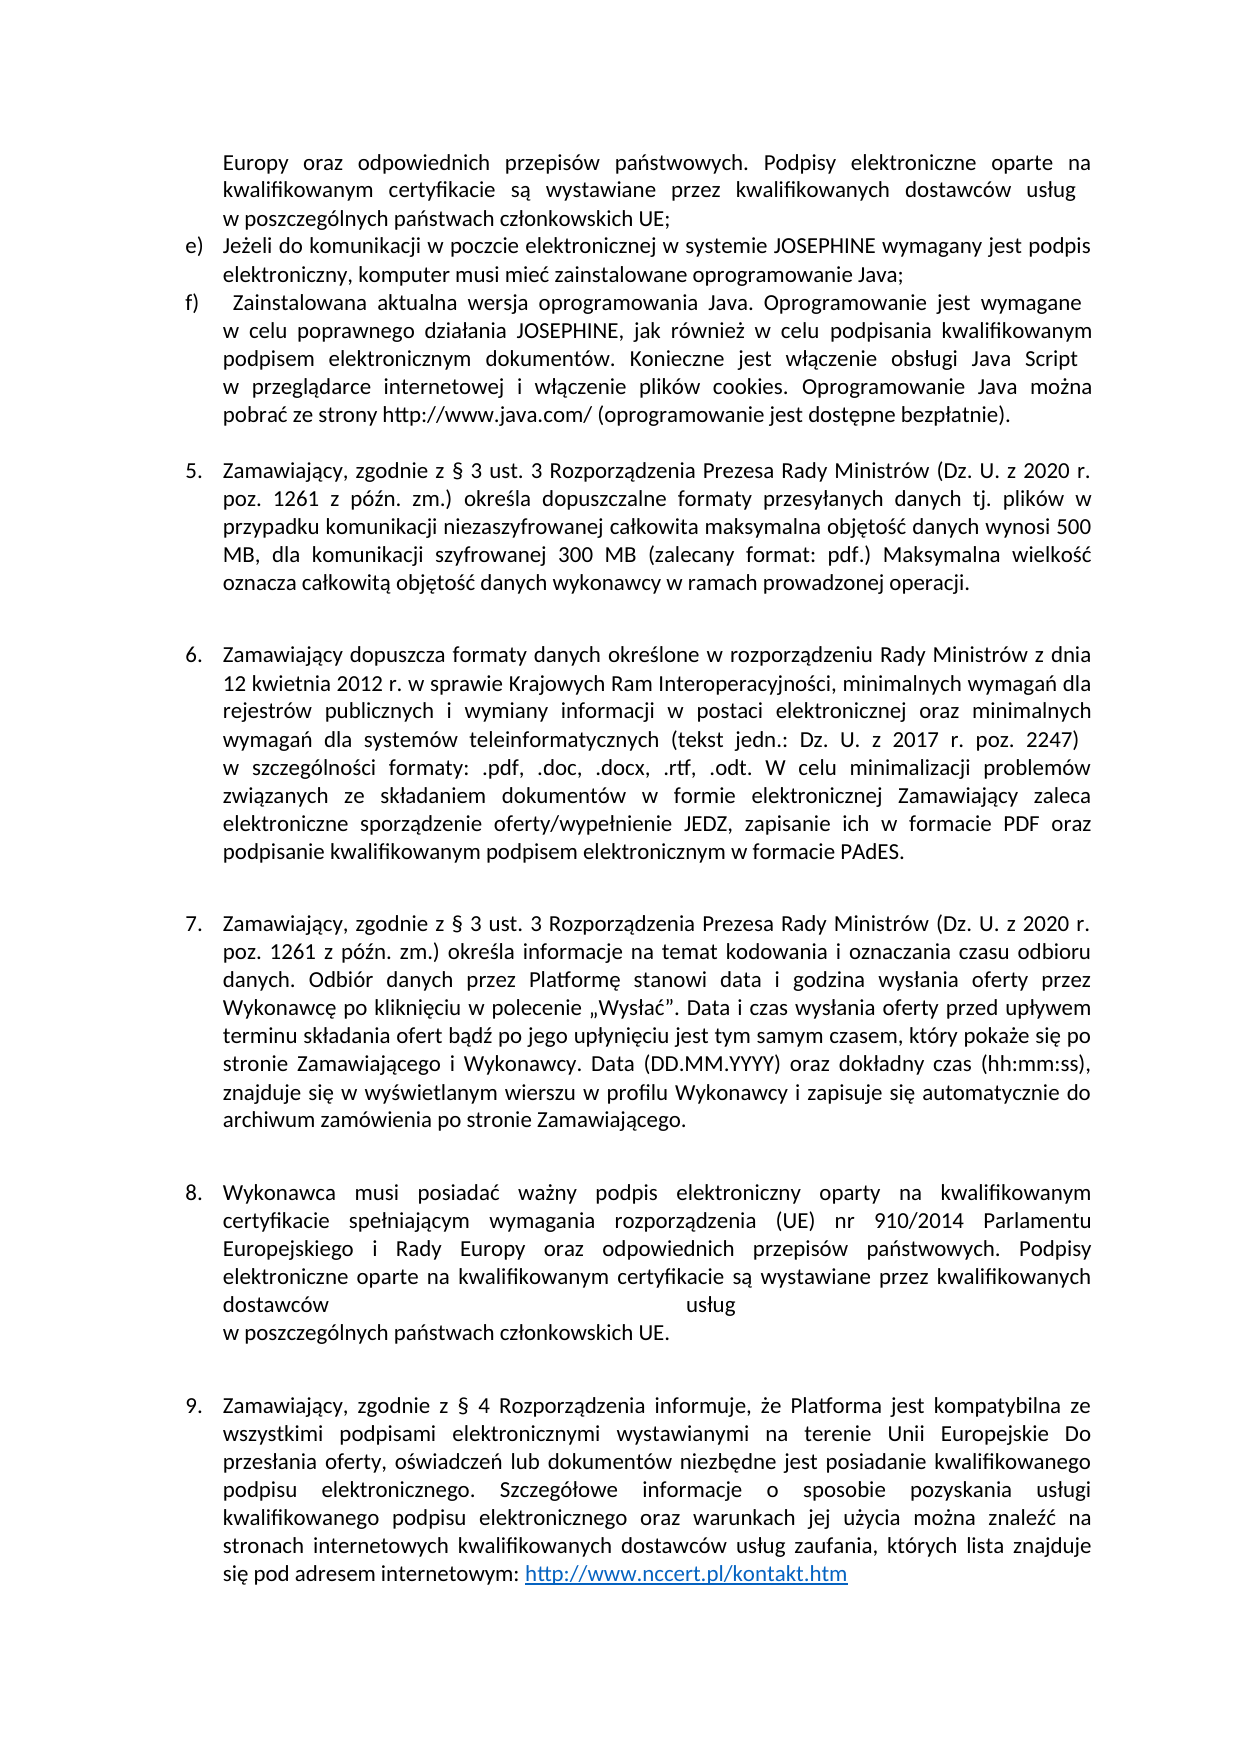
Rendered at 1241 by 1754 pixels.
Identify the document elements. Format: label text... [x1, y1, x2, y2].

list Jeżeli do komunikacji w poczcie elektronicznej w systemie JOSEPHINE wymagany jest podpis elektroniczny, komputer musi mieć zainstalowane oprogramowanie Java; [185, 232, 1093, 288]
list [185, 148, 1093, 232]
list Zamawiający, zgodnie z § 4 Rozporządzenia informuje, że Platforma jest kompatybilna ze wszystkimi podpisami elektronicznymi wystawianymi na terenie Unii Europejskie Do przesłania oferty, oświadczeń lub dokumentów niezbędne jest posiadanie kwalifikowanego podpisu elektronicznego. Szczegółowe informacje o sposobie pozyskania usługi kwalifikowanego podpisu elektronicznego oraz warunkach jej użycia można znaleźć na stronach internetowych kwalifikowanych dostawców usług zaufania, których lista znajduje się pod adresem internetowym: http://www.nccert.pl/kontakt.htm [185, 1391, 1093, 1587]
list Zamawiający, zgodnie z § 3 ust. 3 Rozporządzenia Prezesa Rady Ministrów (Dz. U. z 2020 r. poz. 1261 z późn. zm.) określa informacje na temat kodowania i oznaczania czasu odbioru danych. Odbiór danych przez Platformę stanowi data i godzina wysłania oferty przez Wykonawcę po kliknięciu w polecenie „Wysłać”. Data i czas wysłania oferty przed upływem terminu składania ofert bądź po jego upłynięciu jest tym samym czasem, który pokaże się po stronie Zamawiającego i Wykonawcy. Data (DD.MM.YYYY) oraz dokładny czas (hh:mm:ss), znajduje się w wyświetlanym wierszu w profilu Wykonawcy i zapisuje się automatycznie do archiwum zamówienia po stronie Zamawiającego. [185, 909, 1093, 1134]
list Zamawiający, zgodnie z § 3 ust. 3 Rozporządzenia Prezesa Rady Ministrów (Dz. U. z 2020 r. poz. 1261 z późn. zm.) określa dopuszczalne formaty przesyłanych danych tj. plików w przypadku komunikacji niezaszyfrowanej całkowita maksymalna objętość danych wynosi 500 MB, dla komunikacji szyfrowanej 300 MB (zalecany format: pdf.) Maksymalna wielkość oznacza całkowitą objętość danych wykonawcy w ramach prowadzonej operacji. [185, 456, 1093, 596]
list Zainstalowana aktualna wersja oprogramowania Java. Oprogramowanie jest wymagane w celu poprawnego działania JOSEPHINE, jak również w celu podpisania kwalifikowanym podpisem elektronicznym dokumentów. Konieczne jest włączenie obsługi Java Script w przeglądarce internetowej i włączenie plików cookies. Oprogramowanie Java można pobrać ze strony http://www.java.com/ (oprogramowanie jest dostępne bezpłatnie). [185, 288, 1093, 428]
list Zamawiający dopuszcza formaty danych określone w rozporządzeniu Rady Ministrów z dnia 12 kwietnia 2012 r. w sprawie Krajowych Ram Interoperacyjności, minimalnych wymagań dla rejestrów publicznych i wymiany informacji w postaci elektronicznej oraz minimalnych wymagań dla systemów teleinformatycznych (tekst jedn.: Dz. U. z 2017 r. poz. 2247) w szczególności formaty: .pdf, .doc, .docx, .rtf, .odt. W celu minimalizacji problemów związanych ze składaniem dokumentów w formie elektronicznej Zamawiający zaleca elektroniczne sporządzenie oferty/wypełnienie JEDZ, zapisanie ich w formacie PDF oraz podpisanie kwalifikowanym podpisem elektronicznym w formacie PAdES. [185, 641, 1093, 865]
list Wykonawca musi posiadać ważny podpis elektroniczny oparty na kwalifikowanym certyfikacie spełniającym wymagania rozporządzenia (UE) nr 910/2014 Parlamentu Europejskiego i Rady Europy oraz odpowiednich przepisów państwowych. Podpisy elektroniczne oparte na kwalifikowanym certyfikacie są wystawiane przez kwalifikowanych dostawców usług w poszczególnych państwach członkowskich UE. [185, 1178, 1093, 1346]
